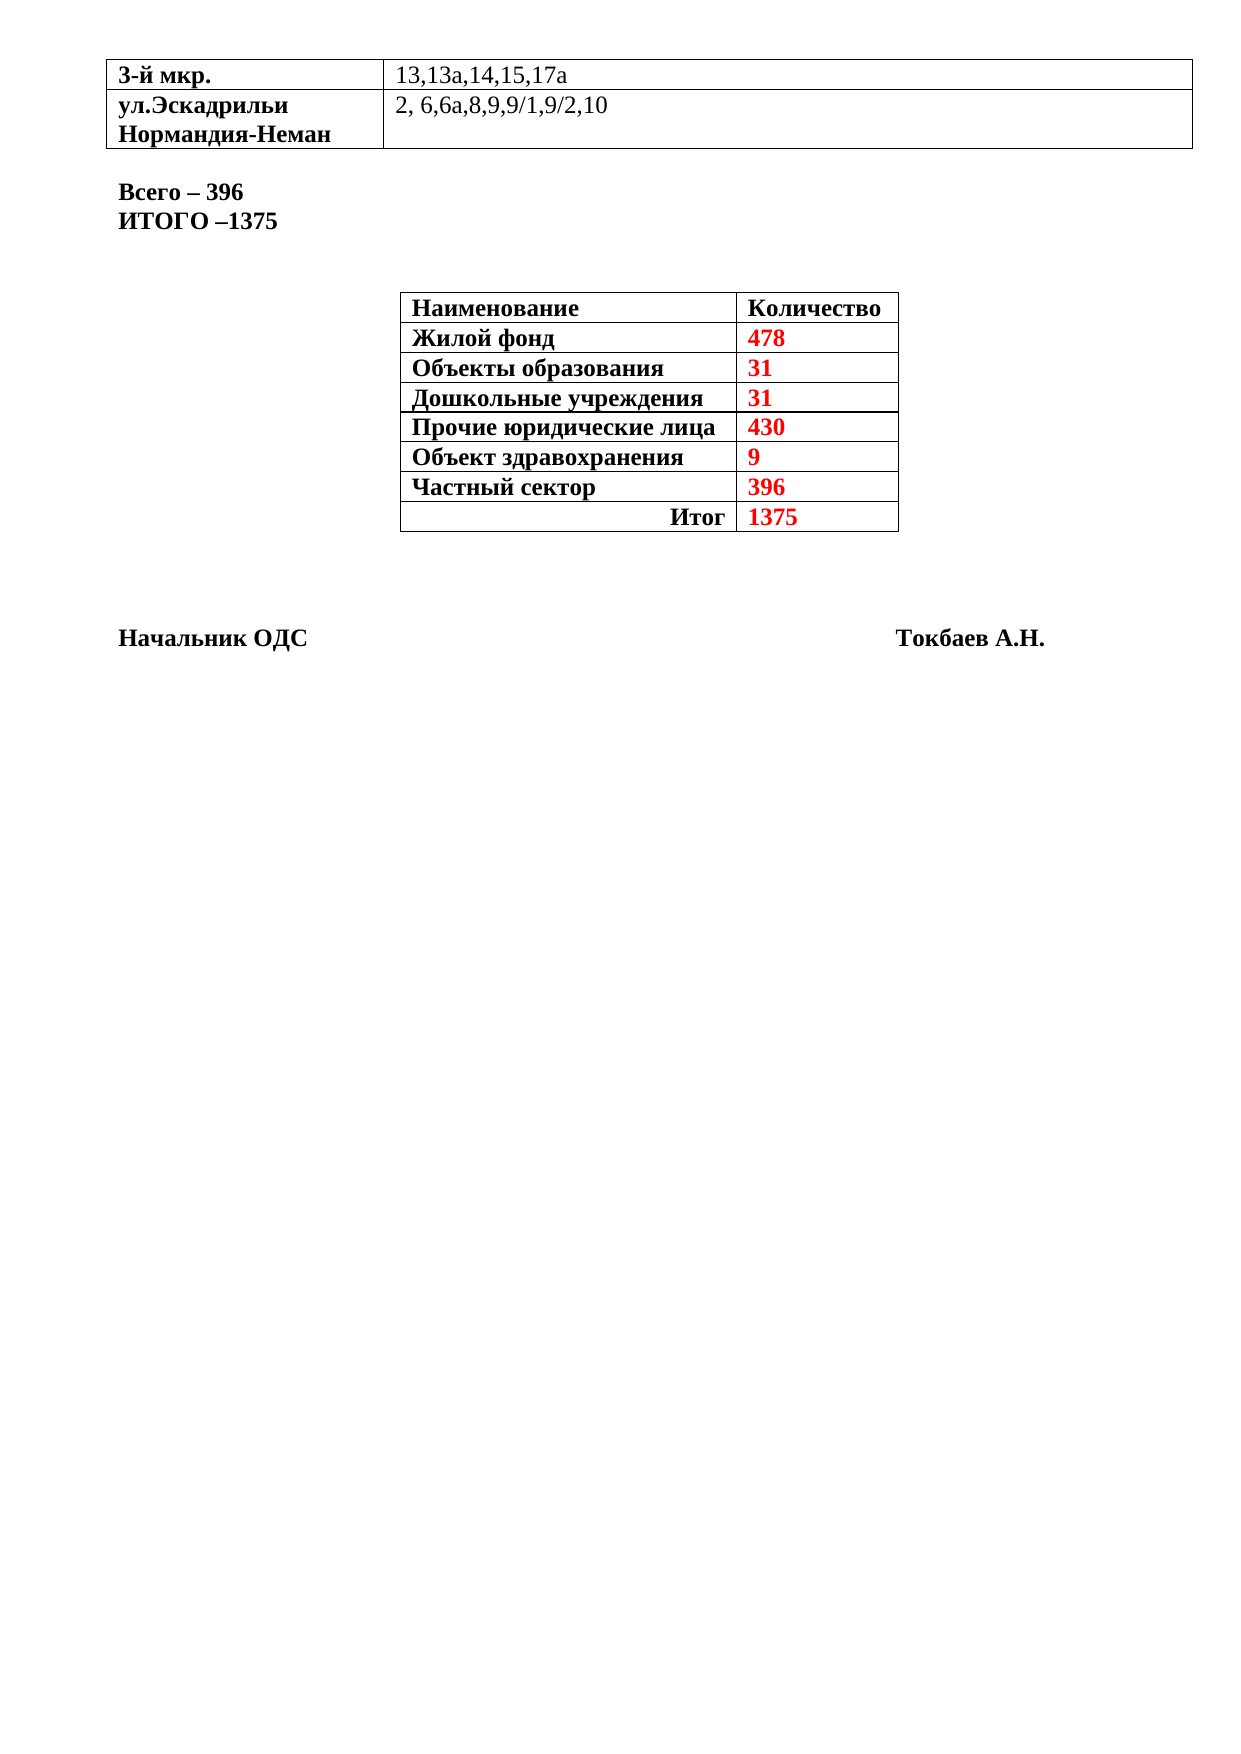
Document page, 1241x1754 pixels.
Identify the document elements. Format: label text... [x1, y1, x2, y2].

table_cell Итог [401, 502, 736, 531]
text Всего – 396 [118, 177, 1181, 206]
table_cell Частный сектор [401, 472, 736, 501]
table_header Количество [737, 293, 898, 322]
table_cell 3-й мкр. [107, 60, 383, 89]
table_cell 31 [737, 383, 898, 411]
table_cell Дошкольные учреждения [401, 383, 736, 411]
table_cell 396 [737, 472, 898, 501]
table_cell 478 [737, 323, 898, 352]
table_cell Объект здравохранения [401, 442, 736, 471]
text ИТОГО –1375 [118, 206, 1181, 235]
table_cell 1375 [737, 502, 898, 531]
table_header Наименование [401, 293, 736, 322]
table_cell Объекты образования [401, 353, 736, 382]
table_cell 31 [737, 353, 898, 382]
table_cell Жилой фонд [401, 323, 736, 352]
table_cell 13,13а,14,15,17а [384, 60, 1192, 89]
table_cell 2, 6,6а,8,9,9/1,9/2,10 [384, 90, 1192, 147]
text Начальник ОДС Токбаев А.Н. [118, 623, 1181, 652]
table_cell Прочие юридические лица [401, 413, 736, 441]
table_cell 430 [737, 413, 898, 441]
table_cell 9 [737, 442, 898, 471]
table_cell ул.Эскадрильи Нормандия-Неман [107, 90, 383, 147]
